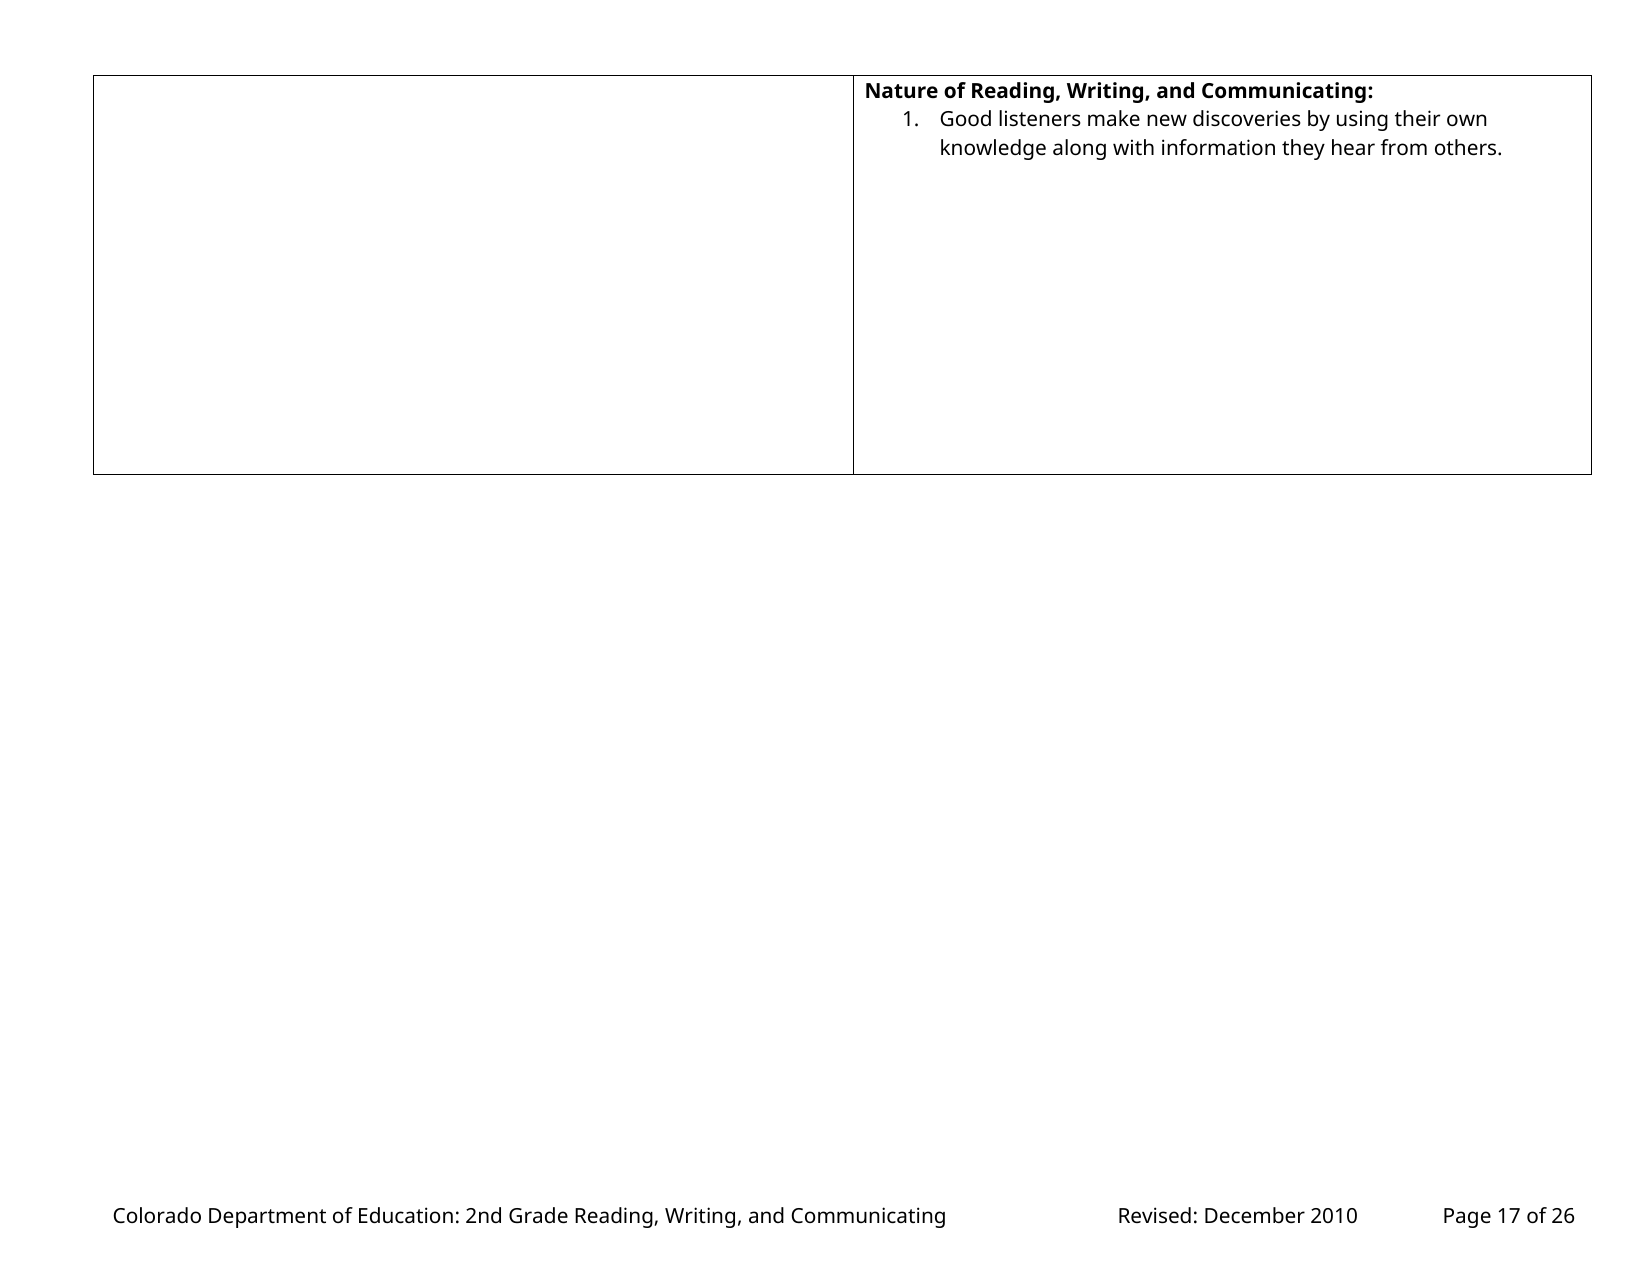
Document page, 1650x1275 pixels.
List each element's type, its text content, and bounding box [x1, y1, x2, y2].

table_cell Nature of Reading, Writing, and Communicating: Good listeners make new discoveries by using their own knowledge along with information they hear from others. [854, 76, 1591, 474]
